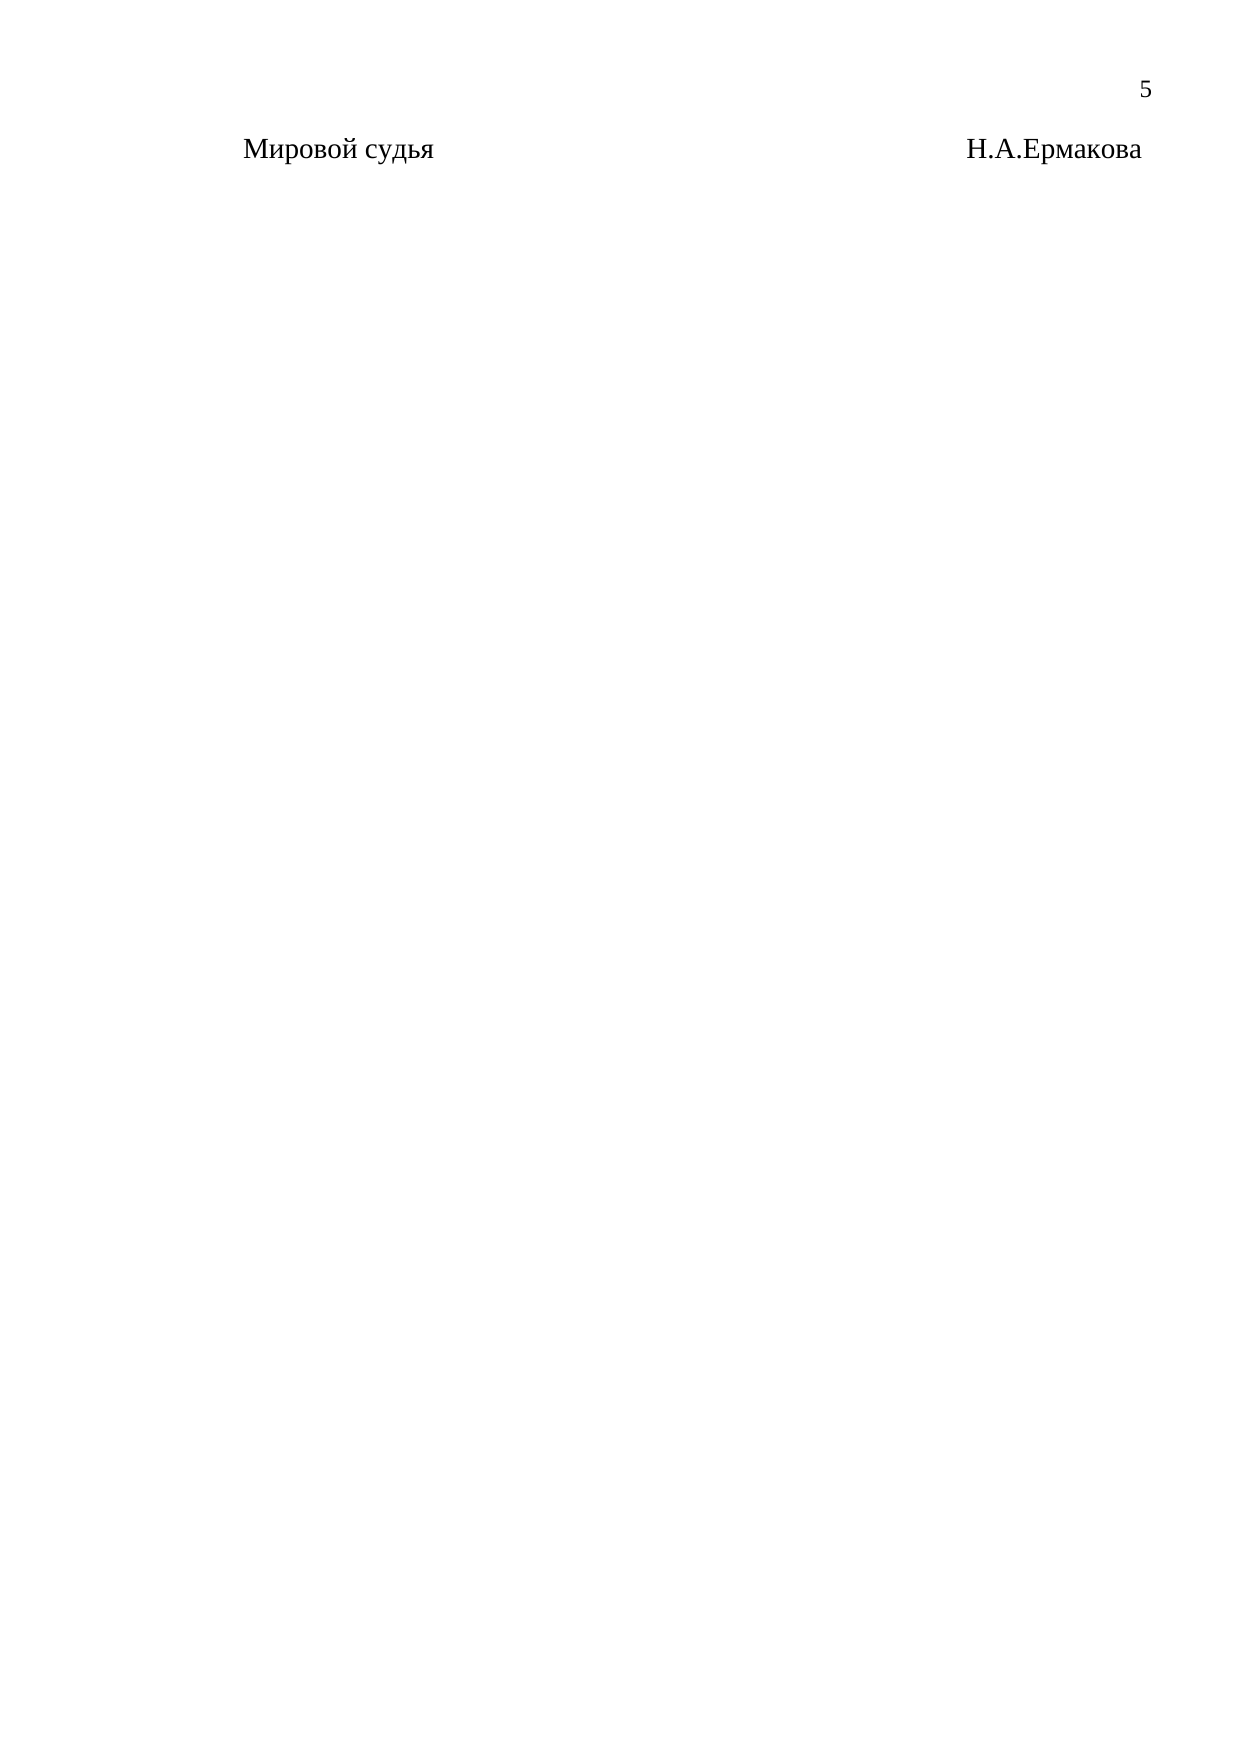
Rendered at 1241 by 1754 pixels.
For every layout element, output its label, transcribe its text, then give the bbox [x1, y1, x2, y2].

text Мировой судья Н.А.Ермакова [177, 131, 1152, 165]
